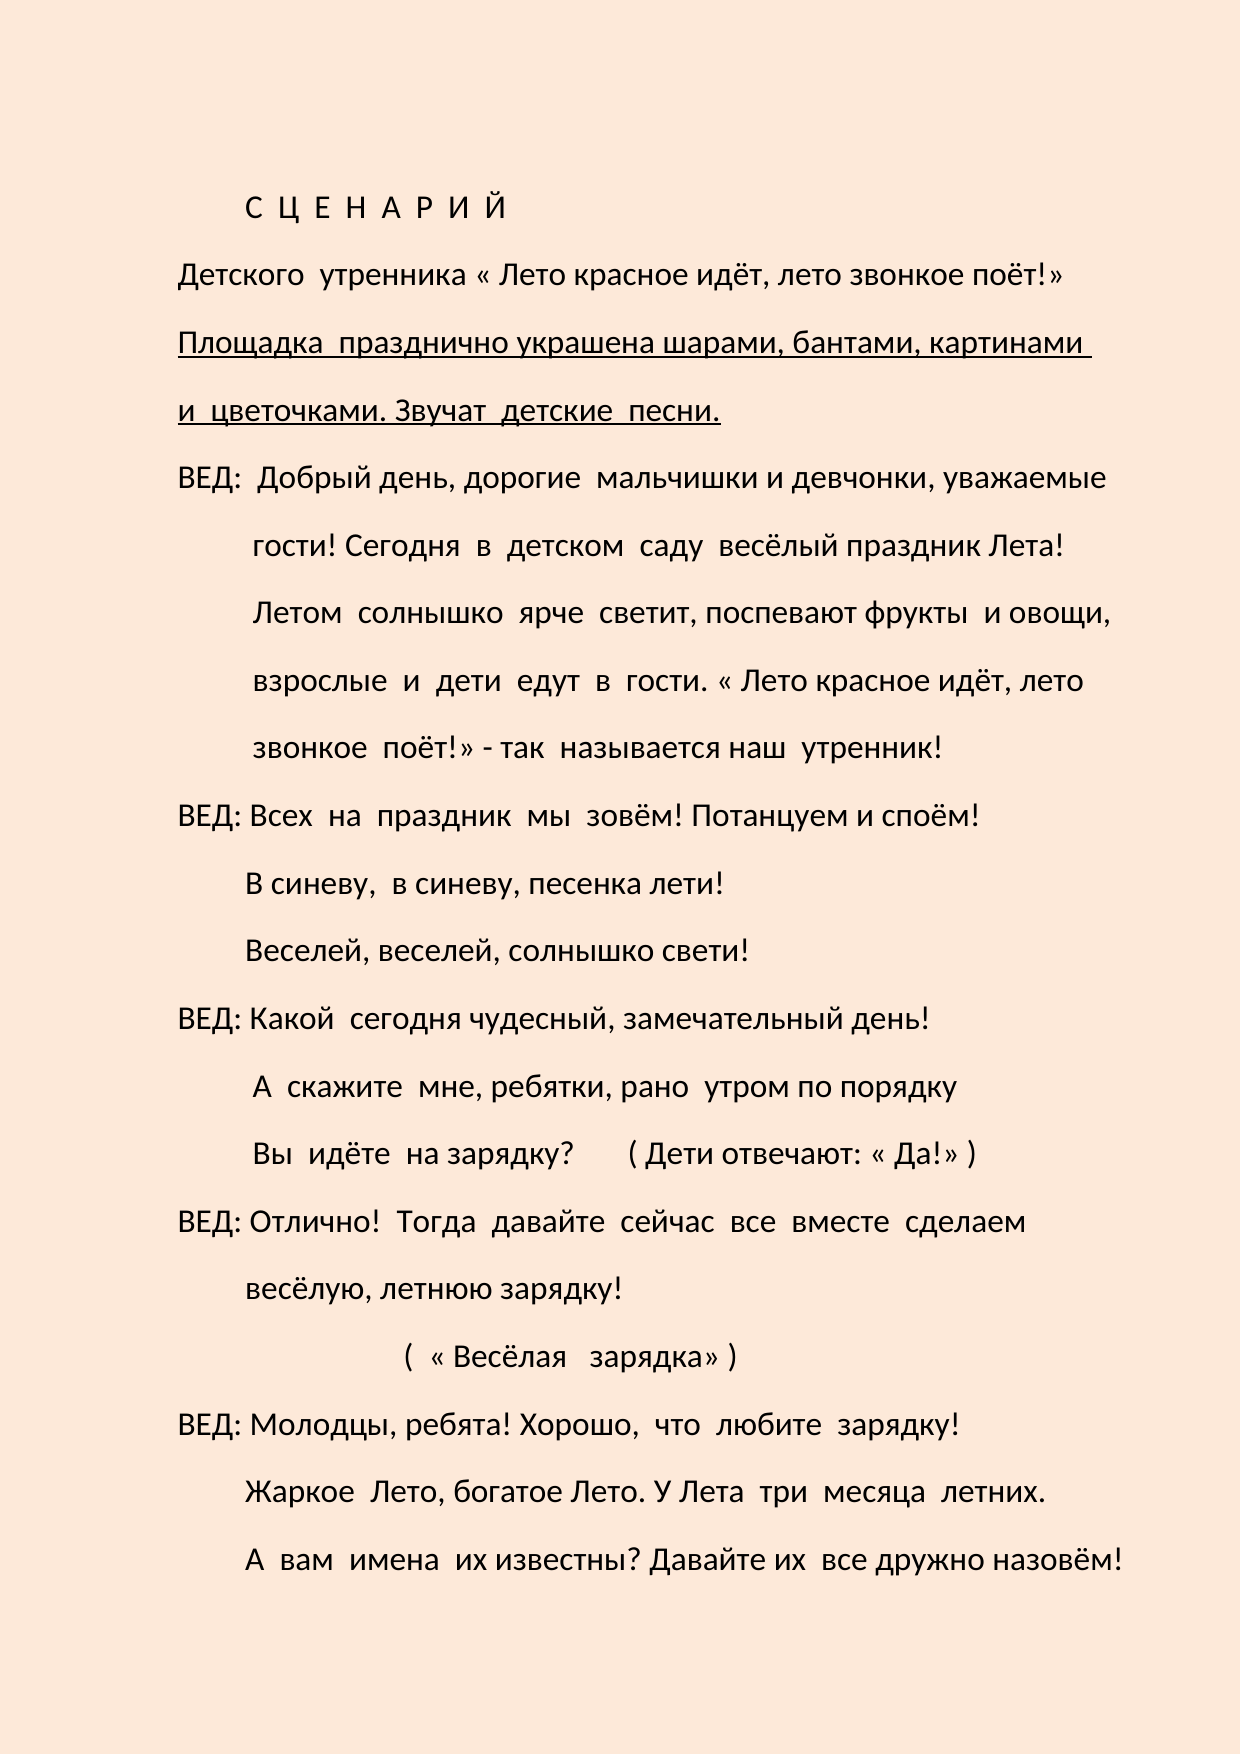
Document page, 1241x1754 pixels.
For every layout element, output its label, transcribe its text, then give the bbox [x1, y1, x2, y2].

text ( « Весёлая зарядка» ) [177, 1335, 1152, 1376]
text Площадка празднично украшена шарами, бантами, картинами [177, 321, 1152, 362]
text Детского утренника « Лето красное идёт, лето звонкое поёт!» [177, 253, 1152, 294]
text В синеву, в синеву, песенка лети! [177, 862, 1152, 902]
text А вам имена их известны? Давайте их все дружно назовём! [177, 1538, 1152, 1578]
text и цветочками. Звучат детские песни. [177, 388, 1152, 429]
text С Ц Е Н А Р И Й [177, 186, 1152, 226]
text А скажите мне, ребятки, рано утром по порядку [177, 1064, 1152, 1105]
text взрослые и дети едут в гости. « Лето красное идёт, лето [177, 659, 1152, 700]
text ВЕД: Какой сегодня чудесный, замечательный день! [177, 997, 1152, 1038]
text ВЕД: Добрый день, дорогие мальчишки и девчонки, уважаемые [177, 456, 1152, 497]
text ВЕД: Отлично! Тогда давайте сейчас все вместе сделаем [177, 1200, 1152, 1241]
text ВЕД: Молодцы, ребята! Хорошо, что любите зарядку! [177, 1403, 1152, 1443]
text Веселей, веселей, солнышко свети! [177, 929, 1152, 970]
text ВЕД: Всех на праздник мы зовём! Потанцуем и споём! [177, 794, 1152, 835]
text звонкое поёт!» - так называется наш утренник! [177, 727, 1152, 767]
text весёлую, летнюю зарядку! [177, 1267, 1152, 1308]
text Вы идёте на зарядку? ( Дети отвечают: « Да!» ) [177, 1132, 1152, 1173]
text Жаркое Лето, богатое Лето. У Лета три месяца летних. [177, 1470, 1152, 1511]
text гости! Сегодня в детском саду весёлый праздник Лета! [177, 524, 1152, 564]
text Летом солнышко ярче светит, поспевают фрукты и овощи, [177, 591, 1152, 632]
